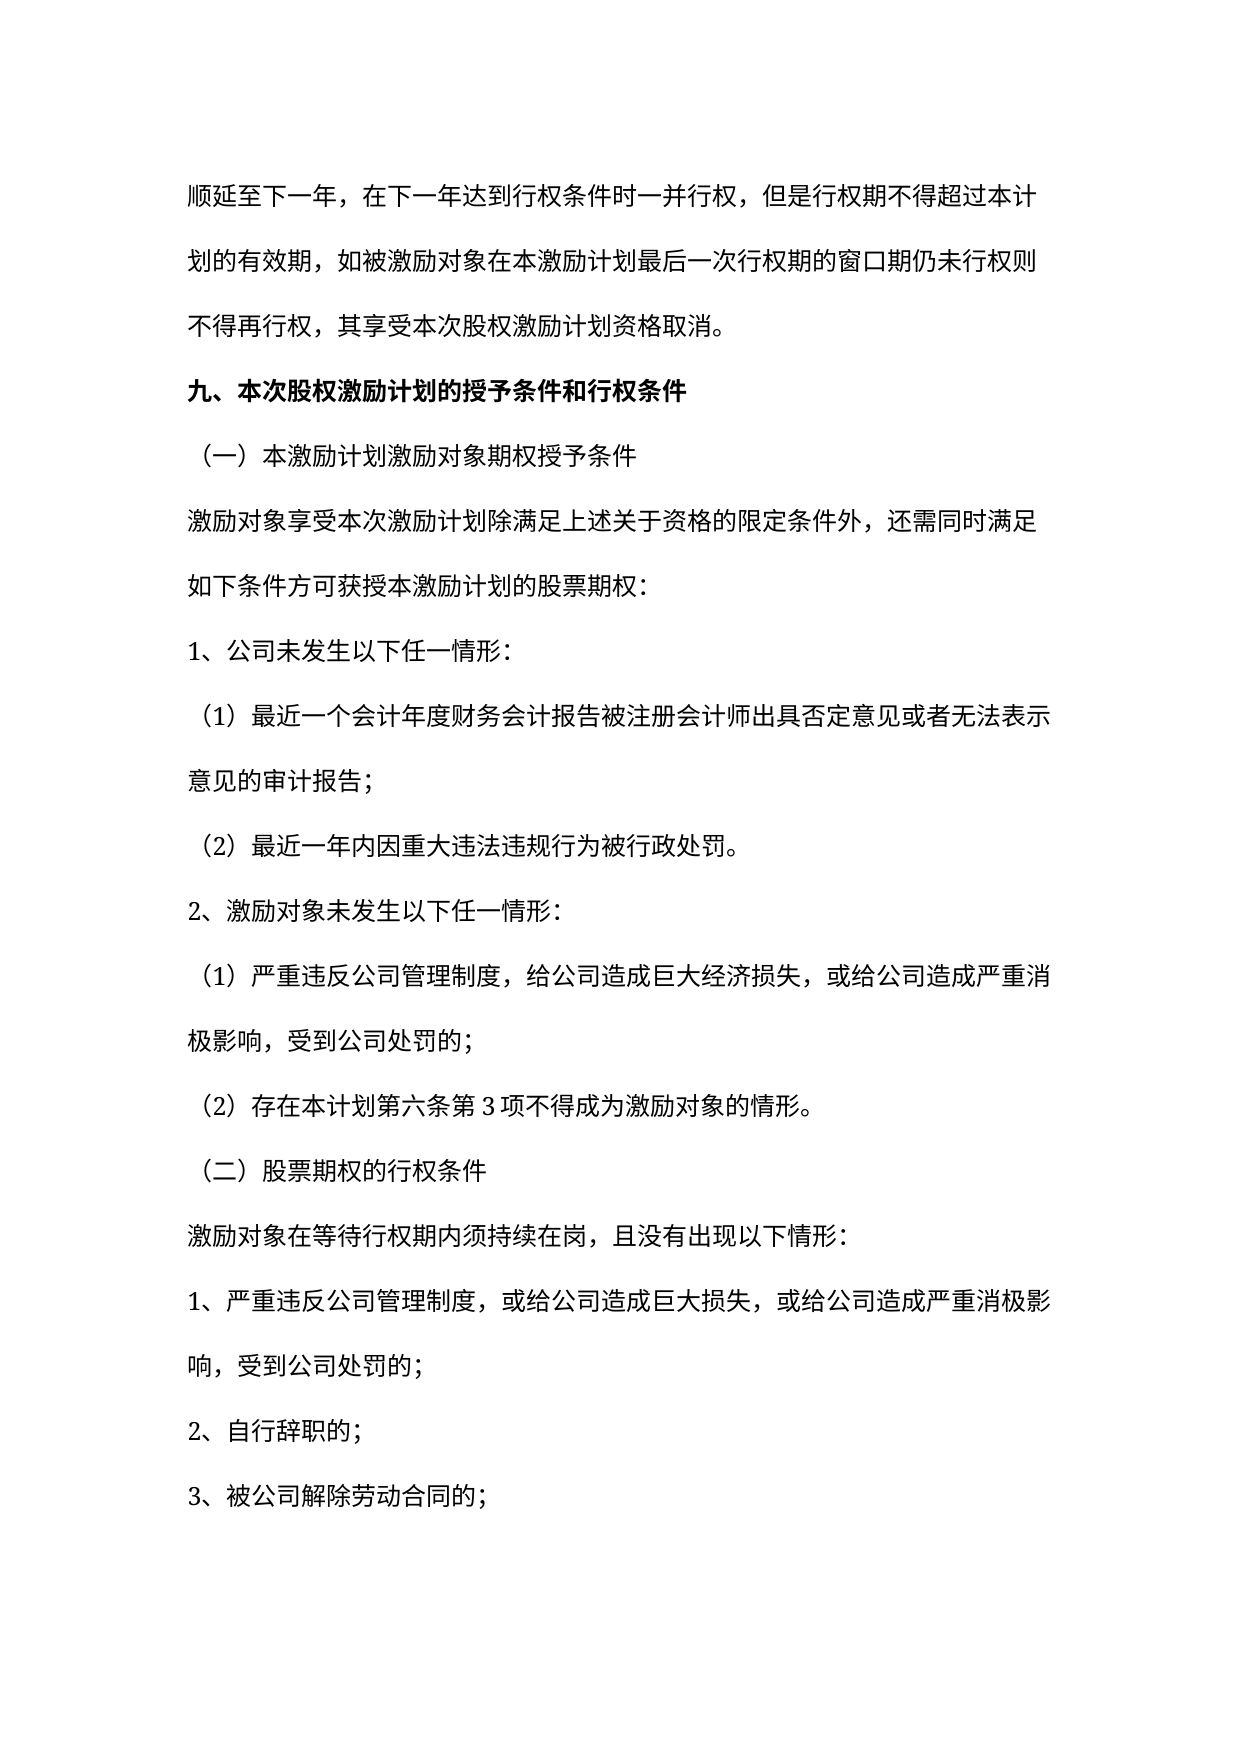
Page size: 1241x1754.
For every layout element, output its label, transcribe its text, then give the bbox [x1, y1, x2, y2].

text （1）最近一个会计年度财务会计报告被注册会计师出具否定意见或者无法表示意见的审计报告； [187, 682, 1053, 812]
text 3、被公司解除劳动合同的； [187, 1462, 1053, 1527]
text （二）股票期权的行权条件 [187, 1137, 1053, 1202]
text 2、激励对象未发生以下任一情形： [187, 877, 1053, 942]
text （一）本激励计划激励对象期权授予条件 [187, 422, 1053, 487]
text （1）严重违反公司管理制度，给公司造成巨大经济损失，或给公司造成严重消极影响，受到公司处罚的； [187, 942, 1053, 1072]
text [187, 162, 1053, 357]
text （2）存在本计划第六条第3项不得成为激励对象的情形。 [187, 1072, 1053, 1137]
text 激励对象享受本次激励计划除满足上述关于资格的限定条件外，还需同时满足如下条件方可获授本激励计划的股票期权： [187, 487, 1053, 617]
text 2、自行辞职的； [187, 1397, 1053, 1462]
text 九、本次股权激励计划的授予条件和行权条件 [187, 357, 1053, 422]
text 1、严重违反公司管理制度，或给公司造成巨大损失，或给公司造成严重消极影响，受到公司处罚的； [187, 1267, 1053, 1397]
text 1、公司未发生以下任一情形： [187, 617, 1053, 682]
text （2）最近一年内因重大违法违规行为被行政处罚。 [187, 812, 1053, 877]
text 激励对象在等待行权期内须持续在岗，且没有出现以下情形： [187, 1202, 1053, 1267]
